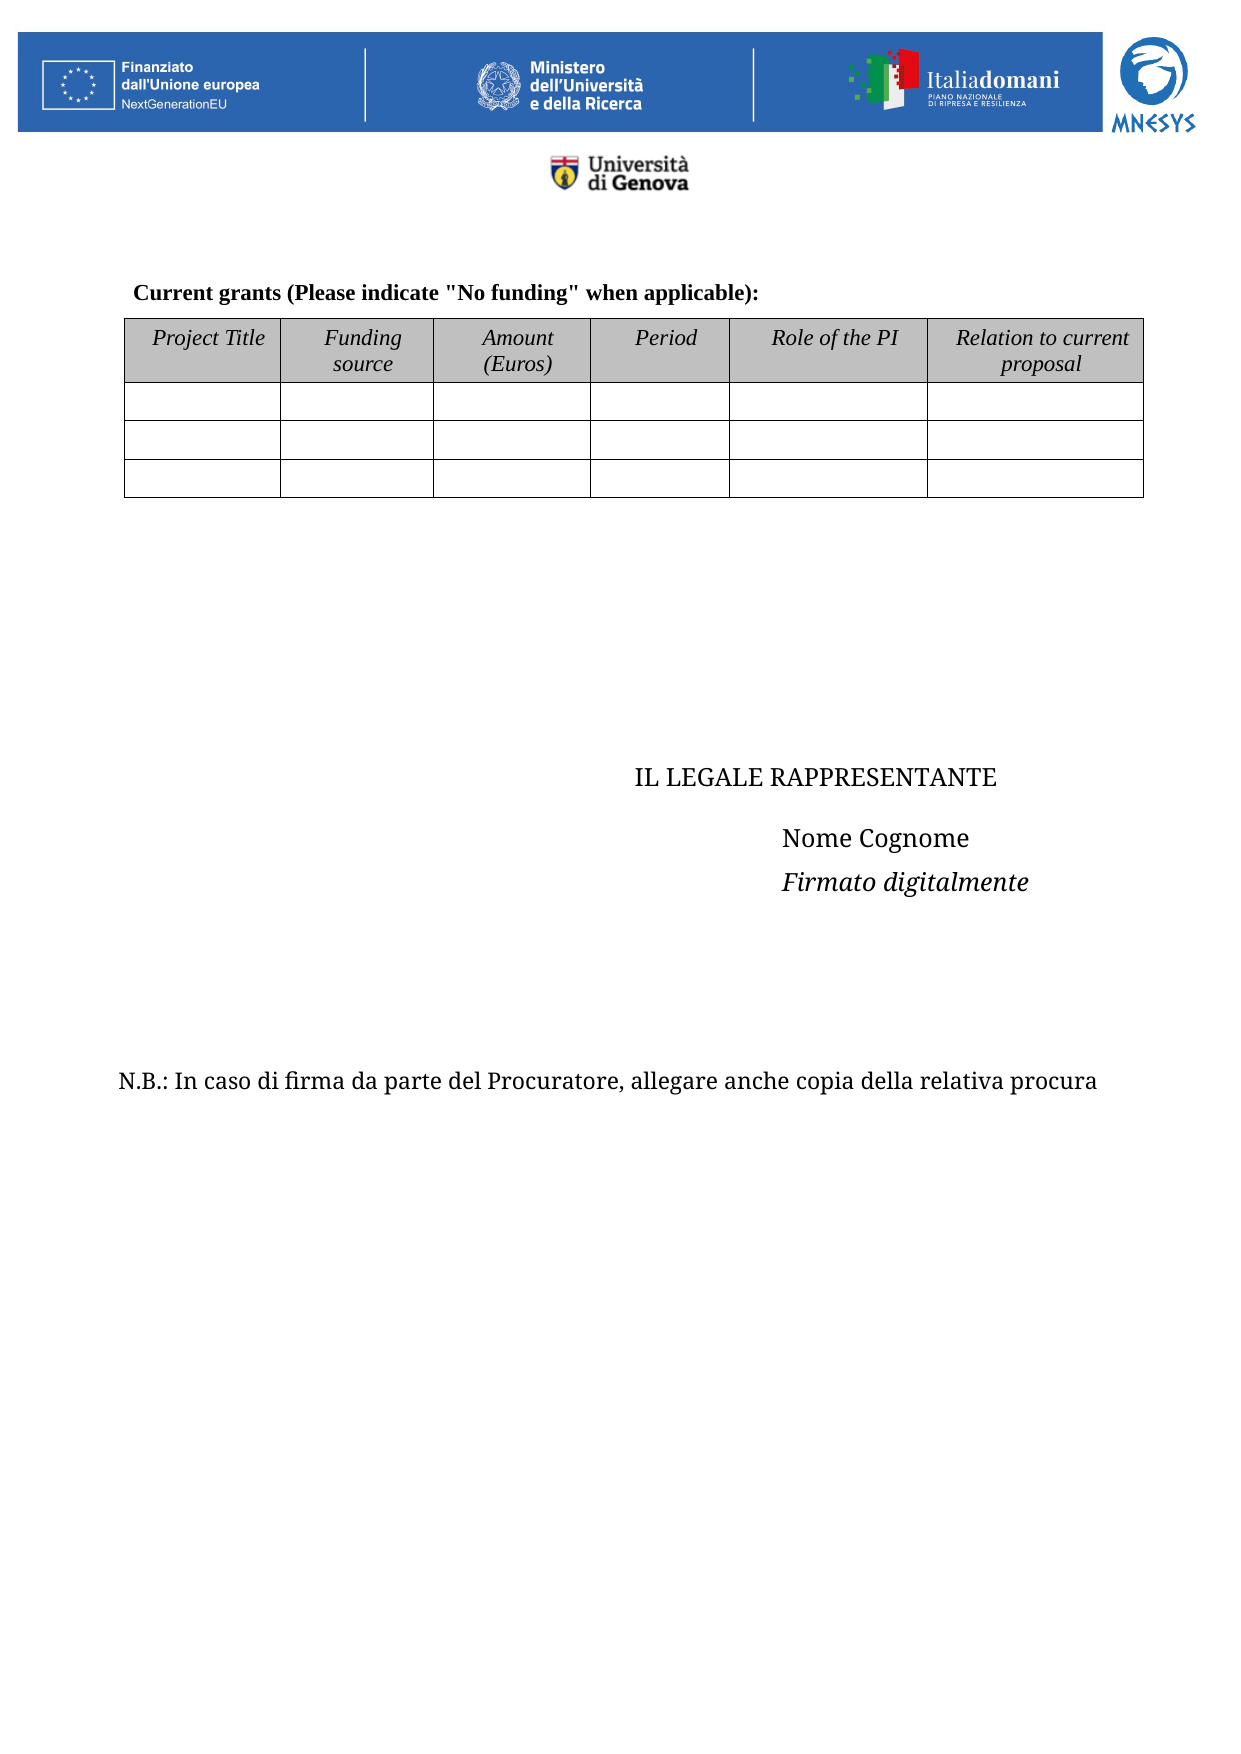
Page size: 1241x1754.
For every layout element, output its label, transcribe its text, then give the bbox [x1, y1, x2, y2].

table_header Role of the PI [730, 319, 927, 382]
table_cell [281, 421, 433, 459]
table_cell [928, 421, 1143, 459]
table_header Project Title [125, 319, 280, 382]
table_cell [281, 383, 433, 420]
text N.B.: In caso di firma da parte del Procuratore, allegare anche copia della relativa procura [118, 1065, 1122, 1096]
table_header Funding source [281, 319, 433, 382]
text IL LEGALE RAPPRESENTANTE [156, 759, 1118, 793]
table_cell [434, 460, 590, 497]
text Nome Cognome [118, 820, 1118, 854]
table_header Relation to current proposal [928, 319, 1143, 382]
table_cell [591, 421, 729, 459]
table_cell [434, 383, 590, 420]
text Current grants (Please indicate "No funding" when applicable): [133, 278, 1122, 305]
table_cell [125, 460, 280, 497]
table_cell [928, 383, 1143, 420]
table_cell [281, 460, 433, 497]
table_cell [434, 421, 590, 459]
table_cell [125, 421, 280, 459]
table_header Period [591, 319, 729, 382]
table_cell [730, 460, 927, 497]
table_cell [591, 383, 729, 420]
table_cell [125, 383, 280, 420]
picture [10, 18, 1202, 240]
table_cell [591, 460, 729, 497]
table_header Amount (Euros) [434, 319, 590, 382]
table_cell [928, 460, 1143, 497]
table_cell [730, 421, 927, 459]
table_cell [730, 383, 927, 420]
text Firmato digitalmente [118, 864, 1118, 898]
